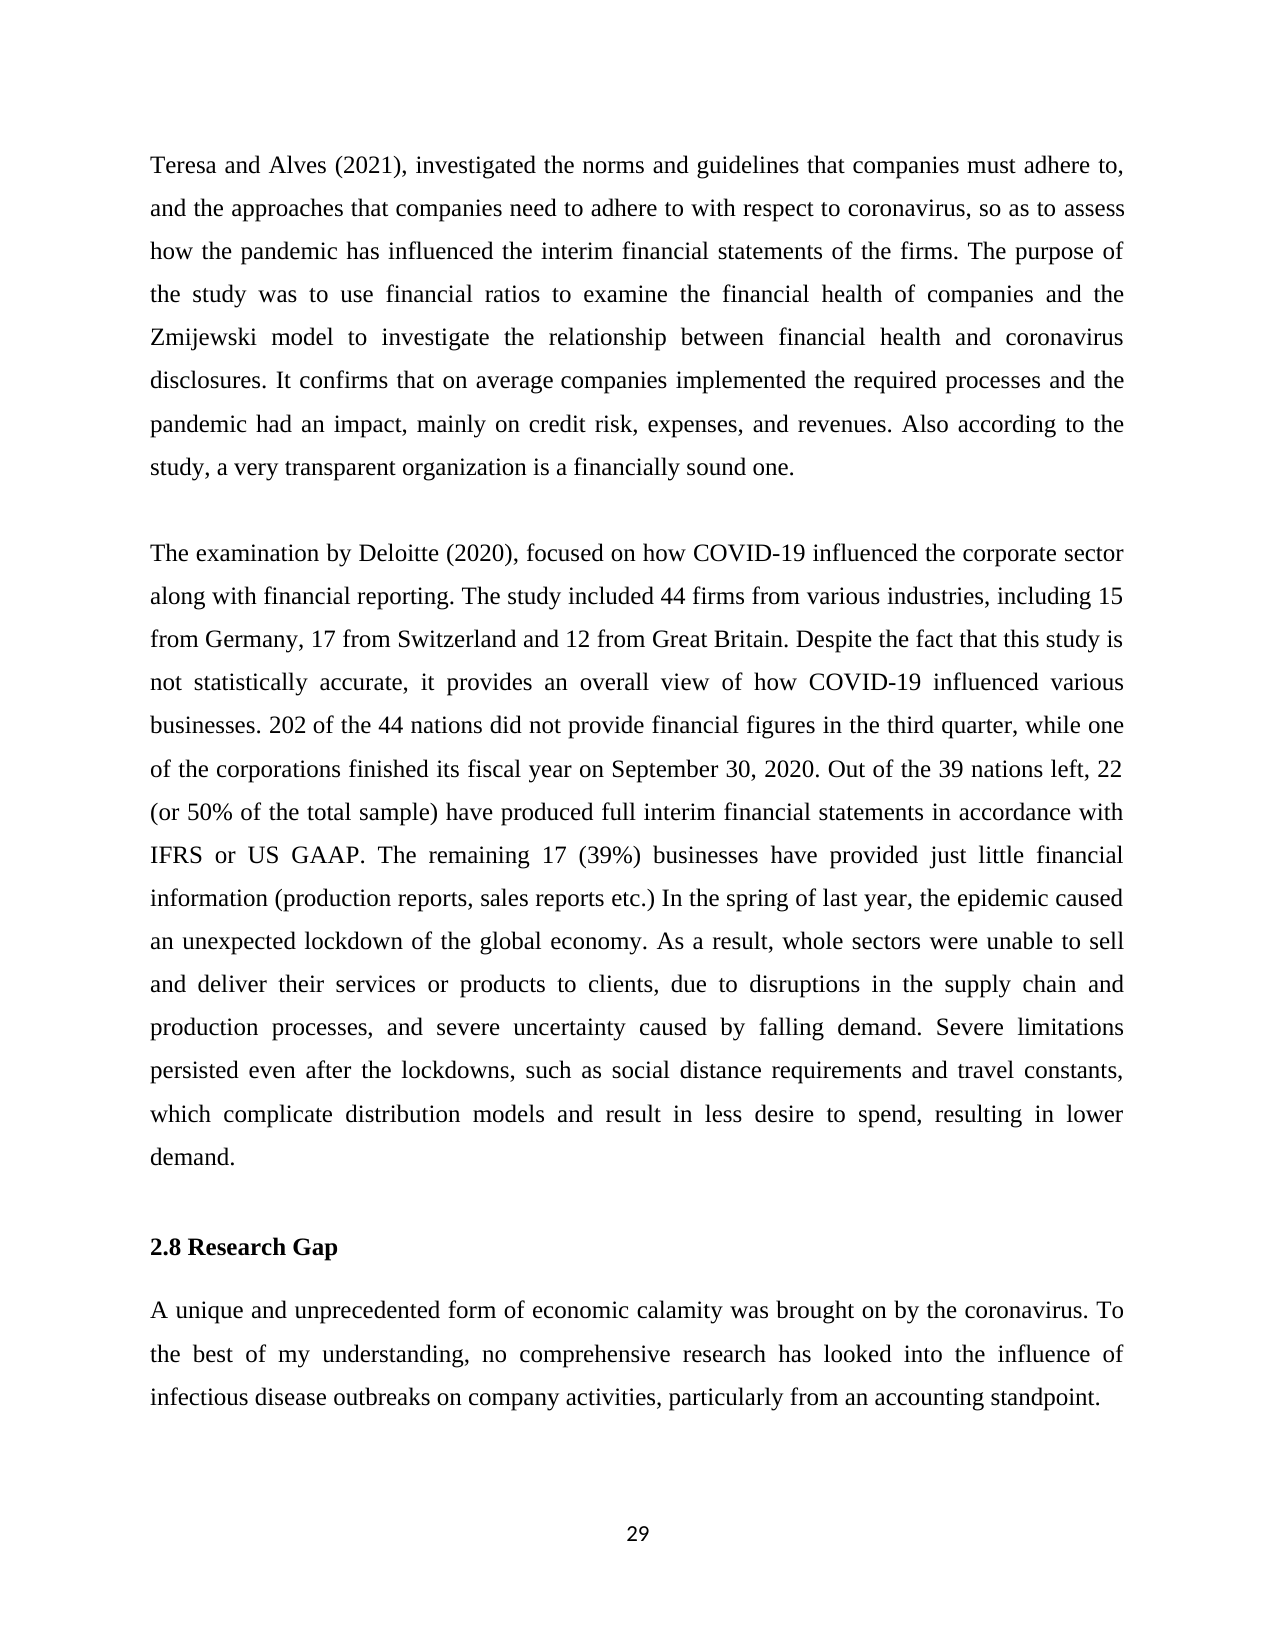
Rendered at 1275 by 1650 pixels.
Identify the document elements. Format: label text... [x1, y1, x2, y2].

text The examination by Deloitte (2020), focused on how COVID-19 influenced the corporate sector along with financial reporting. The study included 44 firms from various industries, including 15 from Germany, 17 from Switzerland and 12 from Great Britain. Despite the fact that this study is not statistically accurate, it provides an overall view of how COVID-19 influenced various businesses. 202 of the 44 nations did not provide financial figures in the third quarter, while one of the corporations finished its fiscal year on September 30, 2020. Out of the 39 nations left, 22 (or 50% of the total sample) have produced full interim financial statements in accordance with IFRS or US GAAP. The remaining 17 (39%) businesses have provided just little financial information (production reports, sales reports etc.) In the spring of last year, the epidemic caused an unexpected lockdown of the global economy. As a result, whole sectors were unable to sell and deliver their services or products to clients, due to disruptions in the supply chain and production processes, and severe uncertainty caused by falling demand. Severe limitations persisted even after the lockdowns, such as social distance requirements and travel constants, which complicate distribution models and result in less desire to spend, resulting in lower demand. [150, 538, 1125, 1171]
subtitle 2.8 Research Gap [150, 1232, 1125, 1261]
text Teresa and Alves (2021), investigated the norms and guidelines that companies must adhere to, and the approaches that companies need to adhere to with respect to coronavirus, so as to assess how the pandemic has influenced the interim financial statements of the firms. The purpose of the study was to use financial ratios to examine the financial health of companies and the Zmijewski model to investigate the relationship between financial health and coronavirus disclosures. It confirms that on average companies implemented the required processes and the pandemic had an impact, mainly on credit risk, expenses, and revenues. Also according to the study, a very transparent organization is a financially sound one. [150, 150, 1125, 481]
text A unique and unprecedented form of economic calamity was brought on by the coronavirus. To the best of my understanding, no comprehensive research has looked into the influence of infectious disease outbreaks on company activities, particularly from an accounting standpoint. [150, 1296, 1125, 1411]
